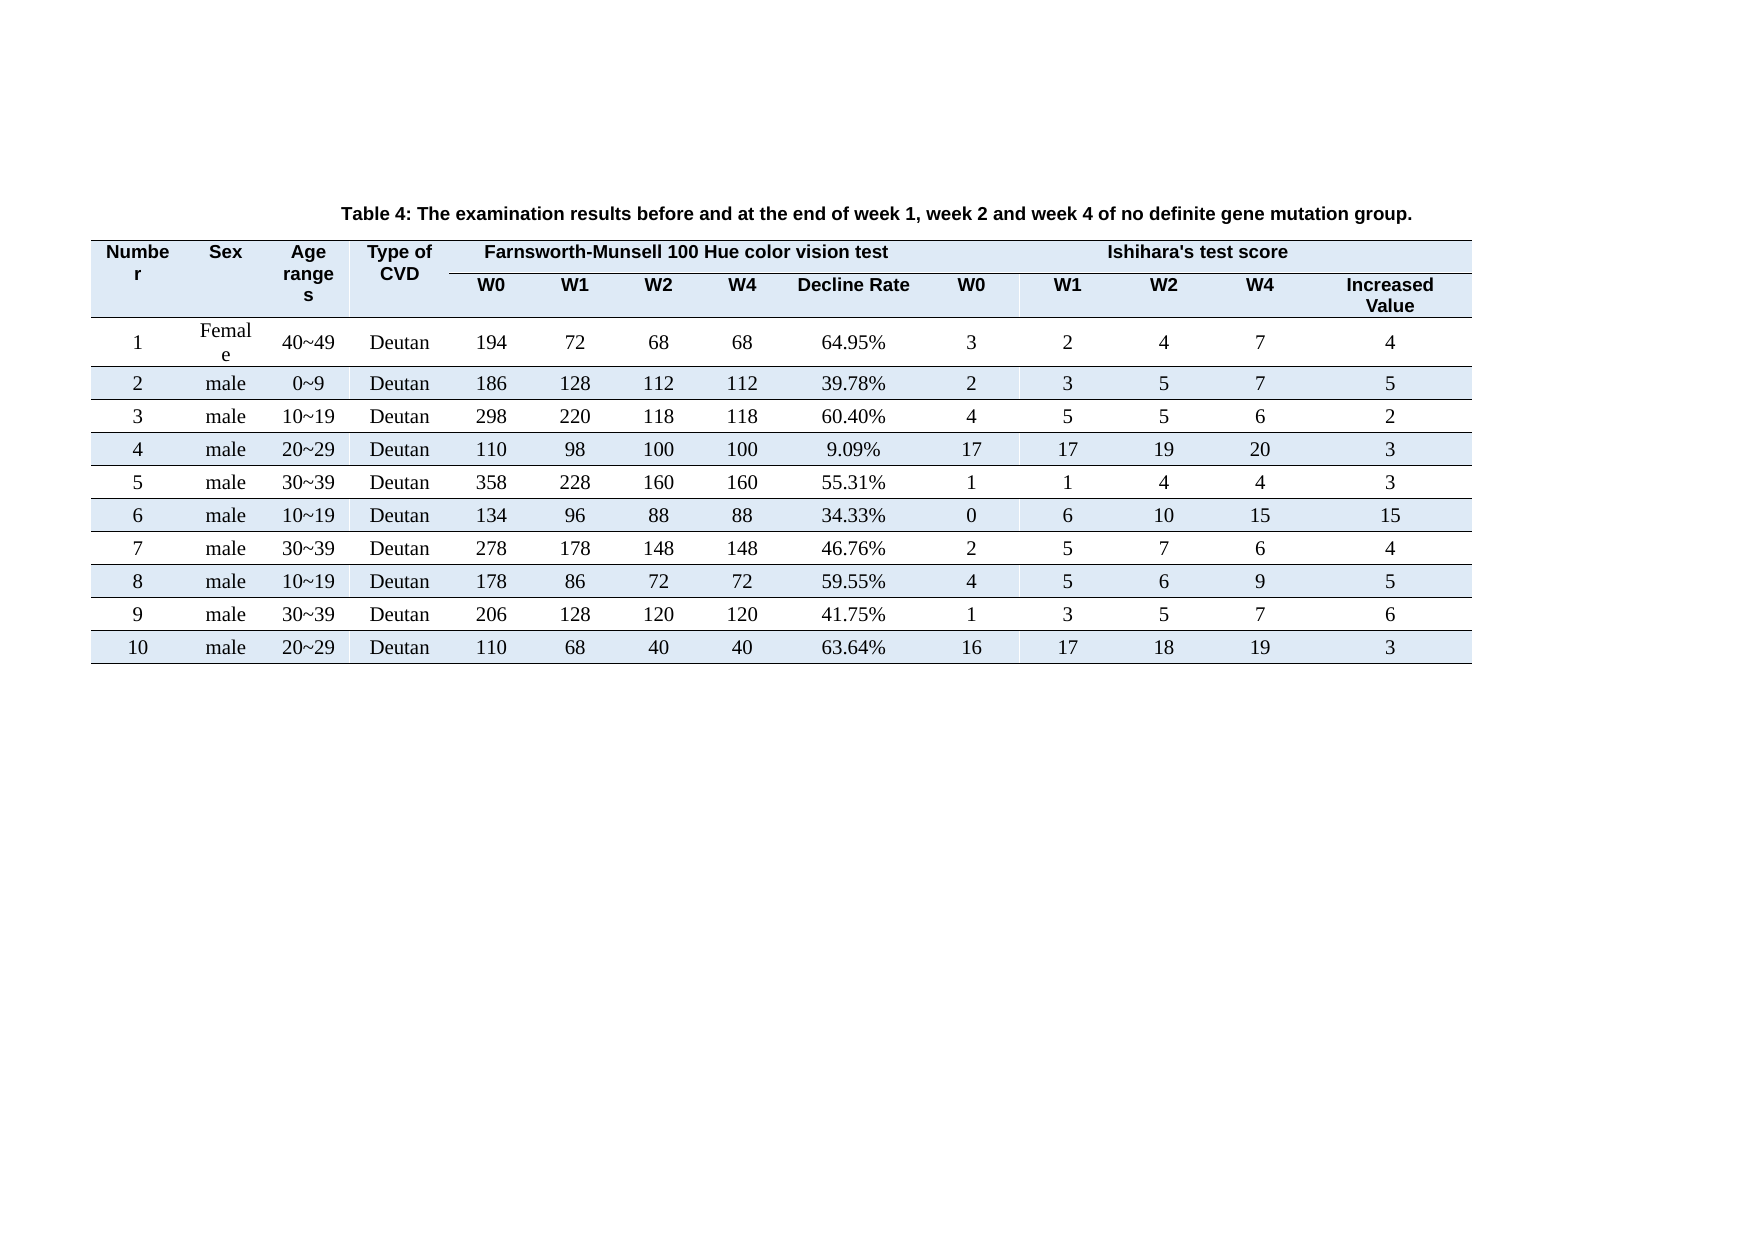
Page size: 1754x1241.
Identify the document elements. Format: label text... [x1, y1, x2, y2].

table_cell Deutan [350, 565, 449, 597]
table_cell W4 [1212, 274, 1308, 317]
table_cell 5 [1308, 367, 1472, 399]
table_cell 46.76% [784, 532, 923, 564]
table_cell 5 [1020, 532, 1116, 564]
table_cell male [184, 466, 267, 498]
table_cell 1 [923, 598, 1019, 630]
table_cell 160 [617, 466, 700, 498]
table_cell 110 [449, 631, 533, 663]
table_cell 63.64% [784, 631, 923, 663]
table_cell W0 [449, 274, 533, 317]
table_cell 128 [533, 598, 617, 630]
table_cell 10~19 [267, 499, 349, 531]
table_cell 88 [617, 499, 700, 531]
table_cell 4 [1212, 466, 1308, 498]
table_cell 6 [91, 499, 184, 531]
table_cell 5 [1116, 400, 1212, 432]
table_cell 112 [700, 367, 784, 399]
table_cell 72 [533, 318, 617, 366]
table_cell 15 [1212, 499, 1308, 531]
table_cell 10 [91, 631, 184, 663]
table_cell 128 [533, 367, 617, 399]
table_cell male [184, 367, 267, 399]
table_cell 30~39 [267, 598, 349, 630]
table_cell 15 [1308, 499, 1472, 531]
table_cell 7 [1212, 598, 1308, 630]
table_header Sex [184, 241, 267, 317]
table_cell 4 [1116, 466, 1212, 498]
table_cell 86 [533, 565, 617, 597]
table_cell 9 [1212, 565, 1308, 597]
table_cell W4 [700, 274, 784, 317]
table_cell 5 [1116, 598, 1212, 630]
table_cell 7 [1212, 318, 1308, 366]
table_cell 118 [700, 400, 784, 432]
table_cell 98 [533, 433, 617, 465]
table_cell 10~19 [267, 400, 349, 432]
table_cell 88 [700, 499, 784, 531]
table_cell Deutan [350, 318, 449, 366]
table_cell 10~19 [267, 565, 349, 597]
table_cell 8 [91, 565, 184, 597]
table_cell 9.09% [784, 433, 923, 465]
table_cell Decline Rate [784, 274, 923, 317]
table_cell 30~39 [267, 466, 349, 498]
table_cell male [184, 532, 267, 564]
table_cell 4 [1116, 318, 1212, 366]
table_cell 118 [617, 400, 700, 432]
table_cell Deutan [350, 631, 449, 663]
table_cell 4 [1308, 318, 1472, 366]
table_cell 148 [700, 532, 784, 564]
table_cell 7 [91, 532, 184, 564]
table_cell 358 [449, 466, 533, 498]
table_cell 2 [1308, 400, 1472, 432]
table_cell 100 [617, 433, 700, 465]
table_cell W2 [617, 274, 700, 317]
text Table 4: The examination results before and at the end of week 1, week 2 and week 4 of no definite gene mutation group. [150, 198, 1604, 230]
table_cell 72 [617, 565, 700, 597]
table_cell 96 [533, 499, 617, 531]
table_cell 34.33% [784, 499, 923, 531]
table_cell 4 [923, 400, 1019, 432]
table_cell 9 [91, 598, 184, 630]
table_cell 160 [700, 466, 784, 498]
table_cell 55.31% [784, 466, 923, 498]
table_cell 17 [1020, 631, 1116, 663]
table_cell male [184, 499, 267, 531]
table_cell W1 [533, 274, 617, 317]
table_cell 5 [1020, 400, 1116, 432]
table_cell 206 [449, 598, 533, 630]
table_cell 134 [449, 499, 533, 531]
table_cell 194 [449, 318, 533, 366]
table_cell 17 [1020, 433, 1116, 465]
table_cell male [184, 400, 267, 432]
table_cell 120 [617, 598, 700, 630]
table_cell 68 [617, 318, 700, 366]
table_cell 17 [923, 433, 1019, 465]
table_cell 0 [923, 499, 1019, 531]
table_cell 72 [700, 565, 784, 597]
table_cell 148 [617, 532, 700, 564]
table_cell 41.75% [784, 598, 923, 630]
table_cell 10 [1116, 499, 1212, 531]
table_cell Deutan [350, 532, 449, 564]
table_cell 100 [700, 433, 784, 465]
table_cell 60.40% [784, 400, 923, 432]
table_cell male [184, 631, 267, 663]
table_cell 3 [1308, 631, 1472, 663]
table_cell 6 [1308, 598, 1472, 630]
table_cell Deutan [350, 598, 449, 630]
table_cell 40 [700, 631, 784, 663]
table_cell 178 [533, 532, 617, 564]
table_cell 19 [1212, 631, 1308, 663]
table_cell Increased Value [1308, 274, 1472, 317]
table_cell 4 [1308, 532, 1472, 564]
table_cell 1 [923, 466, 1019, 498]
table_cell 19 [1116, 433, 1212, 465]
table_header Age ranges [267, 241, 349, 317]
table_cell 278 [449, 532, 533, 564]
table_cell 186 [449, 367, 533, 399]
table_cell Deutan [350, 367, 449, 399]
table_cell 64.95% [784, 318, 923, 366]
table_cell 6 [1212, 400, 1308, 432]
table_cell W1 [1020, 274, 1116, 317]
table_cell Female [184, 318, 267, 366]
table_cell 16 [923, 631, 1019, 663]
table_cell 20 [1212, 433, 1308, 465]
table_cell 5 [1308, 565, 1472, 597]
table_cell 4 [923, 565, 1019, 597]
table_cell 298 [449, 400, 533, 432]
table_cell 220 [533, 400, 617, 432]
table_cell 110 [449, 433, 533, 465]
table_header Ishihara's test score [923, 241, 1472, 272]
table_cell 3 [1020, 598, 1116, 630]
table_cell male [184, 598, 267, 630]
table_cell 1 [1020, 466, 1116, 498]
table_cell W2 [1116, 274, 1212, 317]
table_header Number [91, 241, 184, 317]
table_cell 3 [1020, 367, 1116, 399]
table_cell male [184, 433, 267, 465]
table_cell male [184, 565, 267, 597]
table_header Farnsworth-Munsell 100 Hue color vision test [449, 241, 923, 272]
table_cell 68 [700, 318, 784, 366]
table_cell 120 [700, 598, 784, 630]
table_cell W0 [923, 274, 1019, 317]
table_cell 5 [91, 466, 184, 498]
table_cell 7 [1116, 532, 1212, 564]
table_cell 18 [1116, 631, 1212, 663]
table_cell 6 [1212, 532, 1308, 564]
table_cell 1 [91, 318, 184, 366]
table_cell 2 [1020, 318, 1116, 366]
table_cell 3 [1308, 466, 1472, 498]
table_cell 68 [533, 631, 617, 663]
table_cell 6 [1020, 499, 1116, 531]
table_cell 20~29 [267, 631, 349, 663]
table_cell Deutan [350, 433, 449, 465]
table_cell 0~9 [267, 367, 349, 399]
table_cell 5 [1116, 367, 1212, 399]
table_cell 59.55% [784, 565, 923, 597]
table_cell 39.78% [784, 367, 923, 399]
table_cell 40~49 [267, 318, 349, 366]
table_cell 4 [91, 433, 184, 465]
table_cell Deutan [350, 466, 449, 498]
table_cell 228 [533, 466, 617, 498]
table_cell 3 [923, 318, 1019, 366]
table_cell 20~29 [267, 433, 349, 465]
table_cell Deutan [350, 400, 449, 432]
table_cell 178 [449, 565, 533, 597]
table_cell 3 [91, 400, 184, 432]
table_cell 3 [1308, 433, 1472, 465]
table_cell 2 [91, 367, 184, 399]
table_cell 112 [617, 367, 700, 399]
table_cell 30~39 [267, 532, 349, 564]
table_cell 6 [1116, 565, 1212, 597]
table_cell Deutan [350, 499, 449, 531]
table_cell 40 [617, 631, 700, 663]
table_header Type of CVD [350, 241, 449, 317]
table_cell 2 [923, 367, 1019, 399]
table_cell 7 [1212, 367, 1308, 399]
table_cell 2 [923, 532, 1019, 564]
table_cell 5 [1020, 565, 1116, 597]
